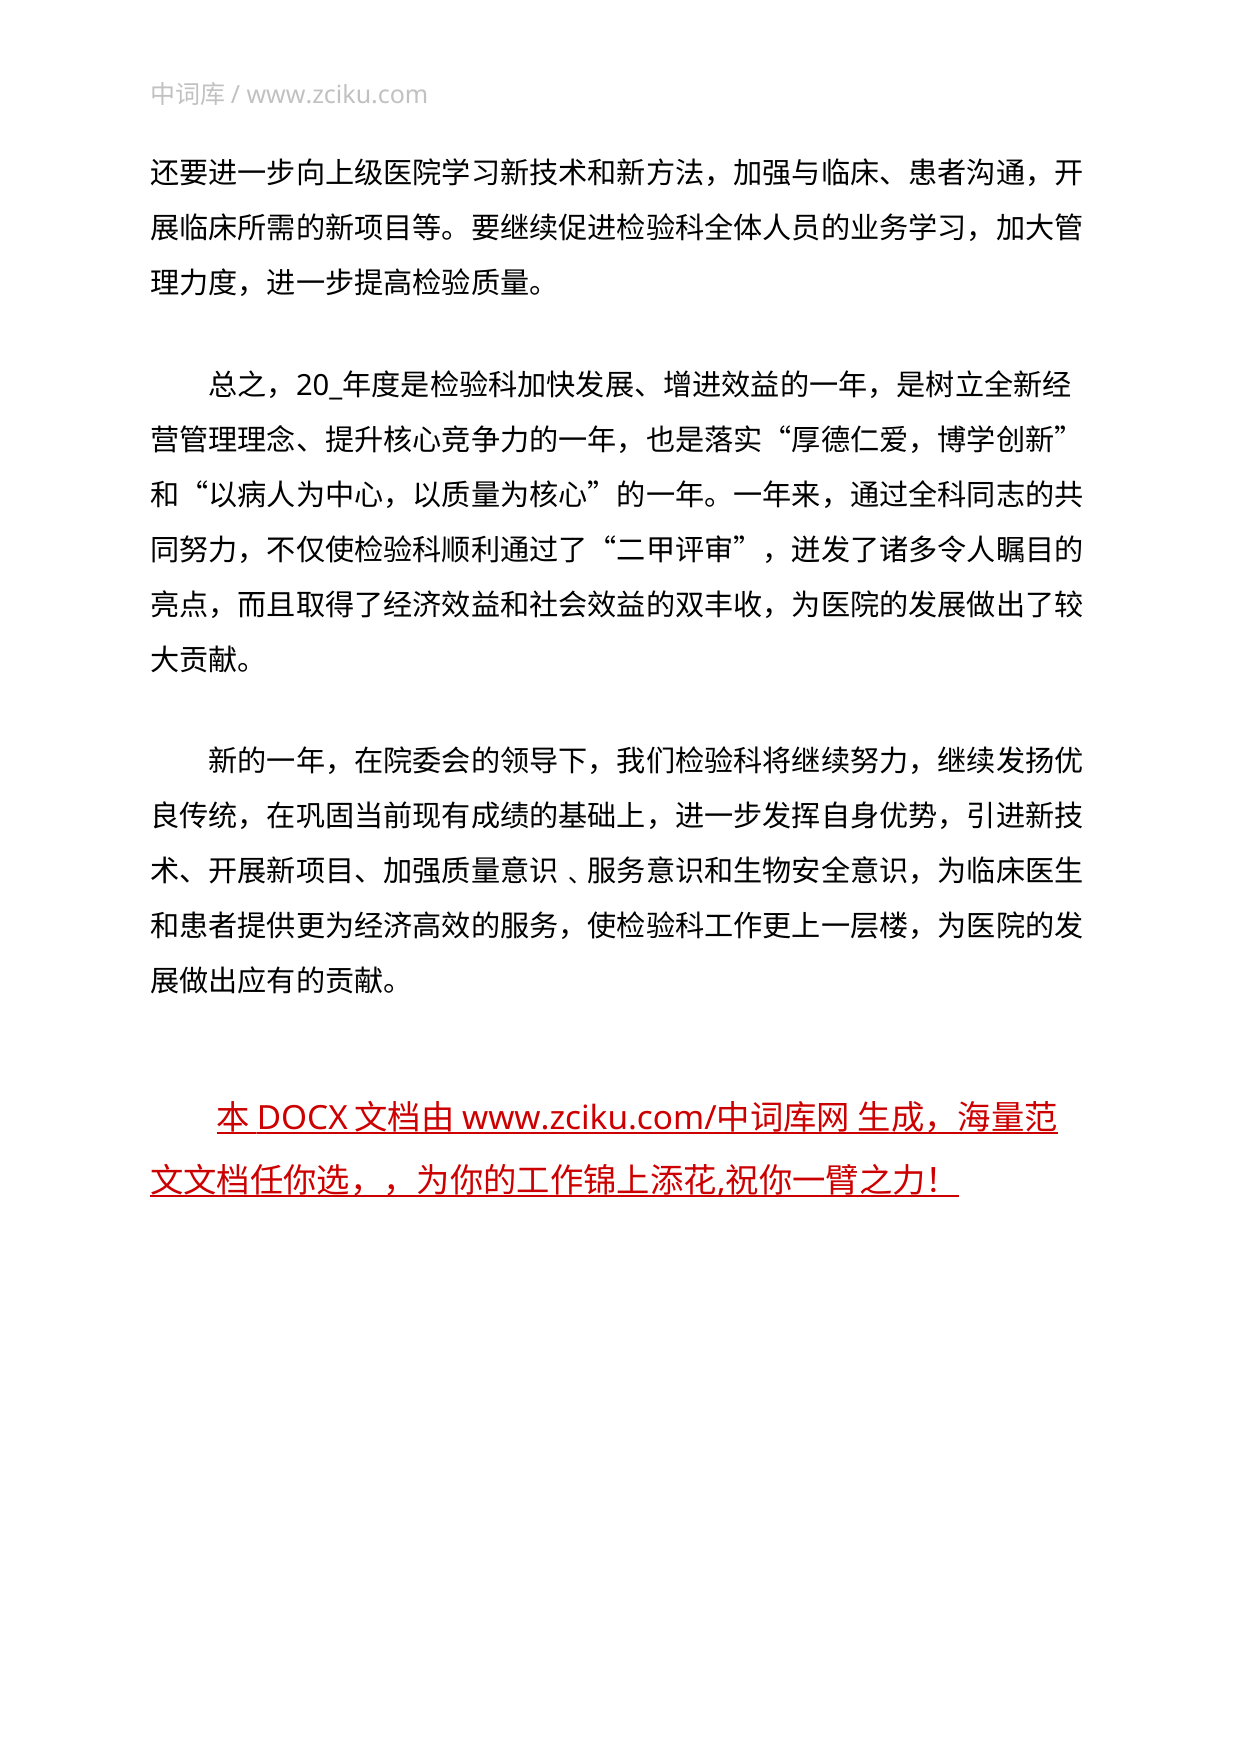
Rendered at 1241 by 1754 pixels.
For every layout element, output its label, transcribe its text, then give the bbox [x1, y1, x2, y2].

text 新的一年，在院委会的领导下，我们检验科将继续努力，继续发扬优良传统，在巩固当前现有成绩的基础上，进一步发挥自身优势，引进新技术、开展新项目、加强质量意识﹑服务意识和生物安全意识，为临床医生和患者提供更为经济高效的服务，使检验科工作更上一层楼，为医院的发展做出应有的贡献。 [150, 738, 1090, 1000]
text 本DOCX文档由 www.zciku.com/中词库网 生成，海量范文文档任你选，，为你的工作锦上添花,祝你一臂之力！ [150, 1091, 1090, 1202]
text 总之，20_年度是检验科加快发展、增进效益的一年，是树立全新经营管理理念、提升核心竞争力的一年，也是落实“厚德仁爱，博学创新”和“以病人为中心，以质量为核心”的一年。一年来，通过全科同志的共同努力，不仅使检验科顺利通过了“二甲评审”，迸发了诸多令人瞩目的亮点，而且取得了经济效益和社会效益的双丰收，为医院的发展做出了较大贡献。 [150, 362, 1090, 678]
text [150, 150, 1090, 302]
